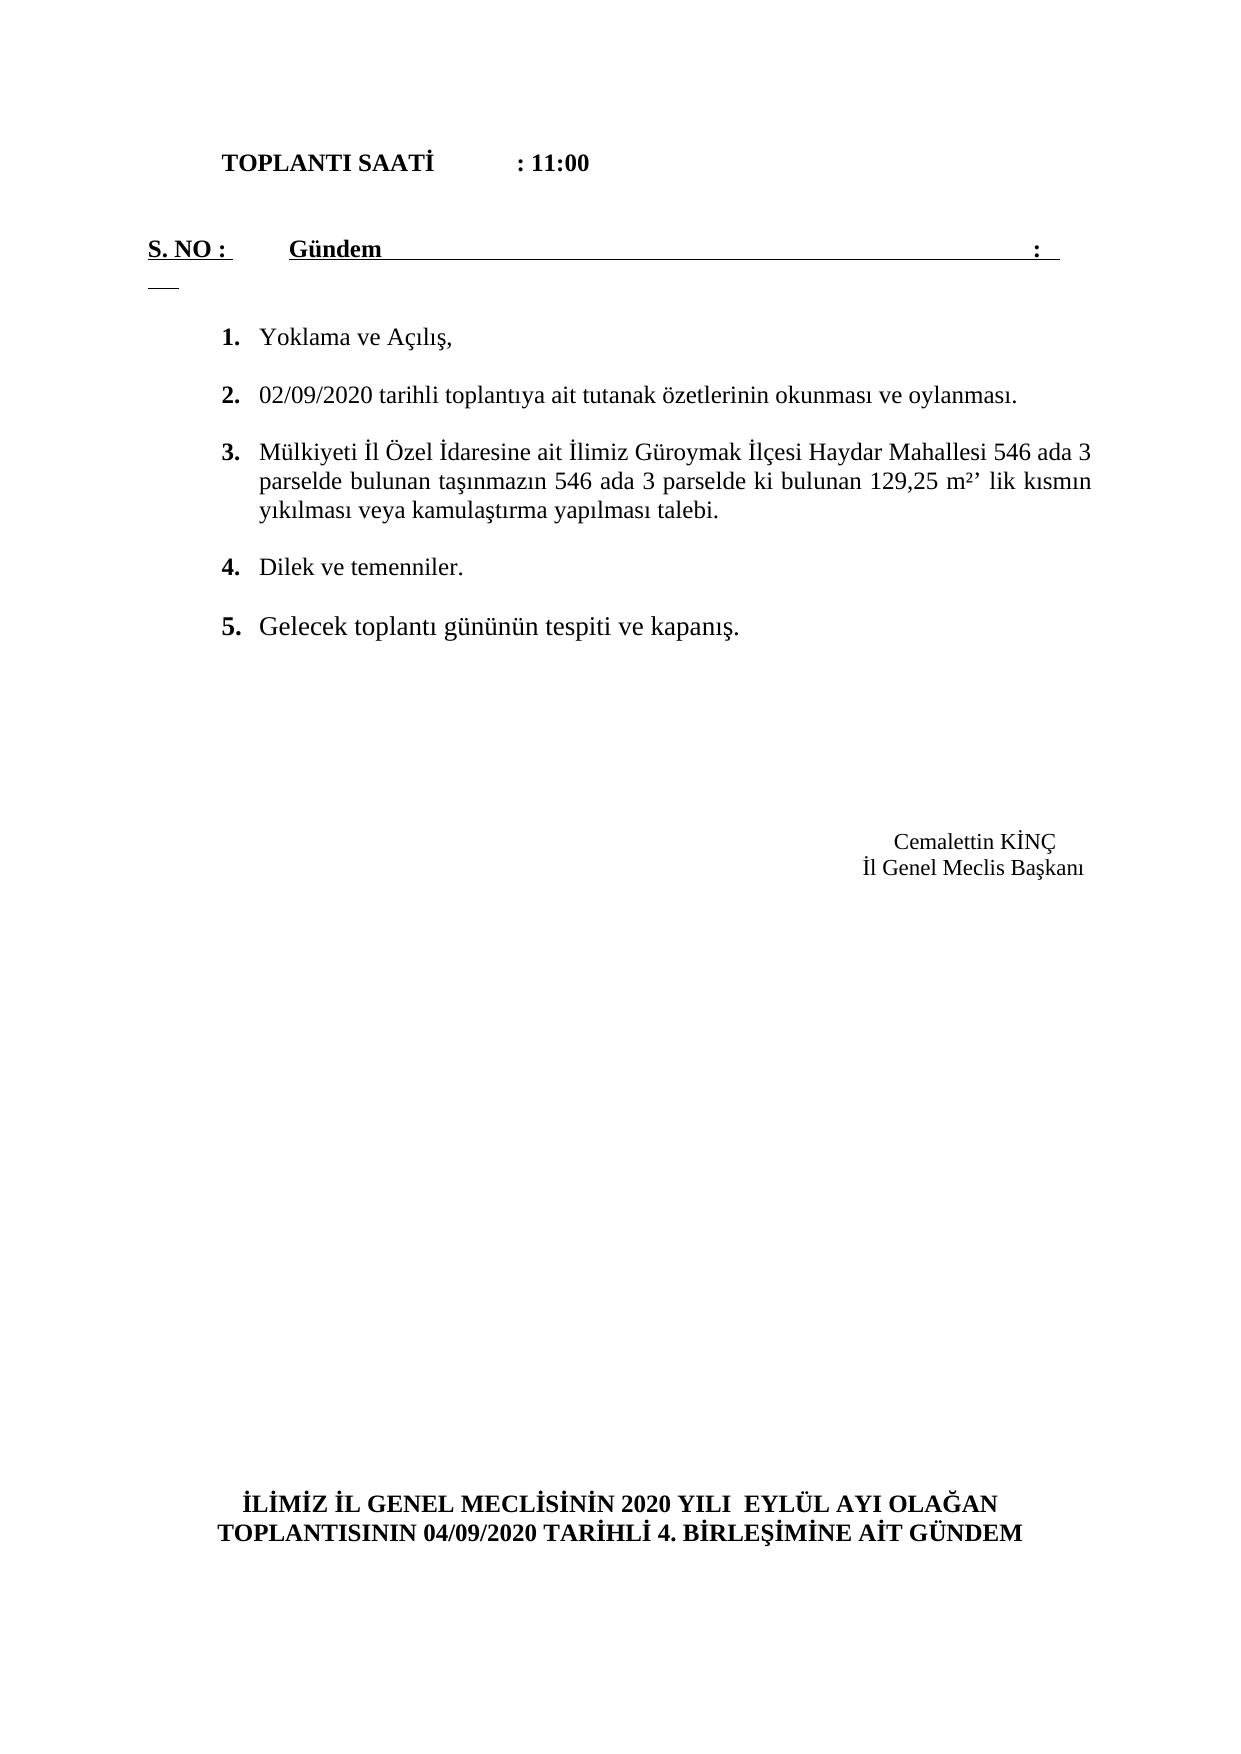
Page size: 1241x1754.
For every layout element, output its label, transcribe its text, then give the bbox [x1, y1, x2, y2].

list 02/09/2020 tarihli toplantıya ait tutanak özetlerinin okunması ve oylanması. [221, 380, 1093, 409]
text İLİMİZ İL GENEL MECLİSİNİN 2020 YILI EYLÜL AYI OLAĞAN [148, 1489, 1093, 1518]
list Dilek ve temenniler. [221, 552, 1093, 581]
list Gelecek toplantı gününün tespiti ve kapanış. [221, 610, 1093, 641]
text Cemalettin KİNÇ [229, 828, 1093, 854]
text TOPLANTISININ 04/09/2020 TARİHLİ 4. BİRLEŞİMİNE AİT GÜNDEM [148, 1518, 1093, 1547]
list Mülkiyeti İl Özel İdaresine ait İlimiz Güroymak İlçesi Haydar Mahallesi 546 ada 3 parselde bulunan taşınmazın 546 ada 3 parselde ki bulunan 129,25 m²’ lik kısmın yıkılması veya kamulaştırma yapılması talebi. [221, 437, 1093, 524]
list Yoklama ve Açılış, [221, 322, 1093, 351]
text S. NO : Gündem : [148, 234, 1093, 263]
subtitle TOPLANTI SAATİ : 11:00 [148, 148, 1093, 176]
text İl Genel Meclis Başkanı [148, 854, 1093, 881]
